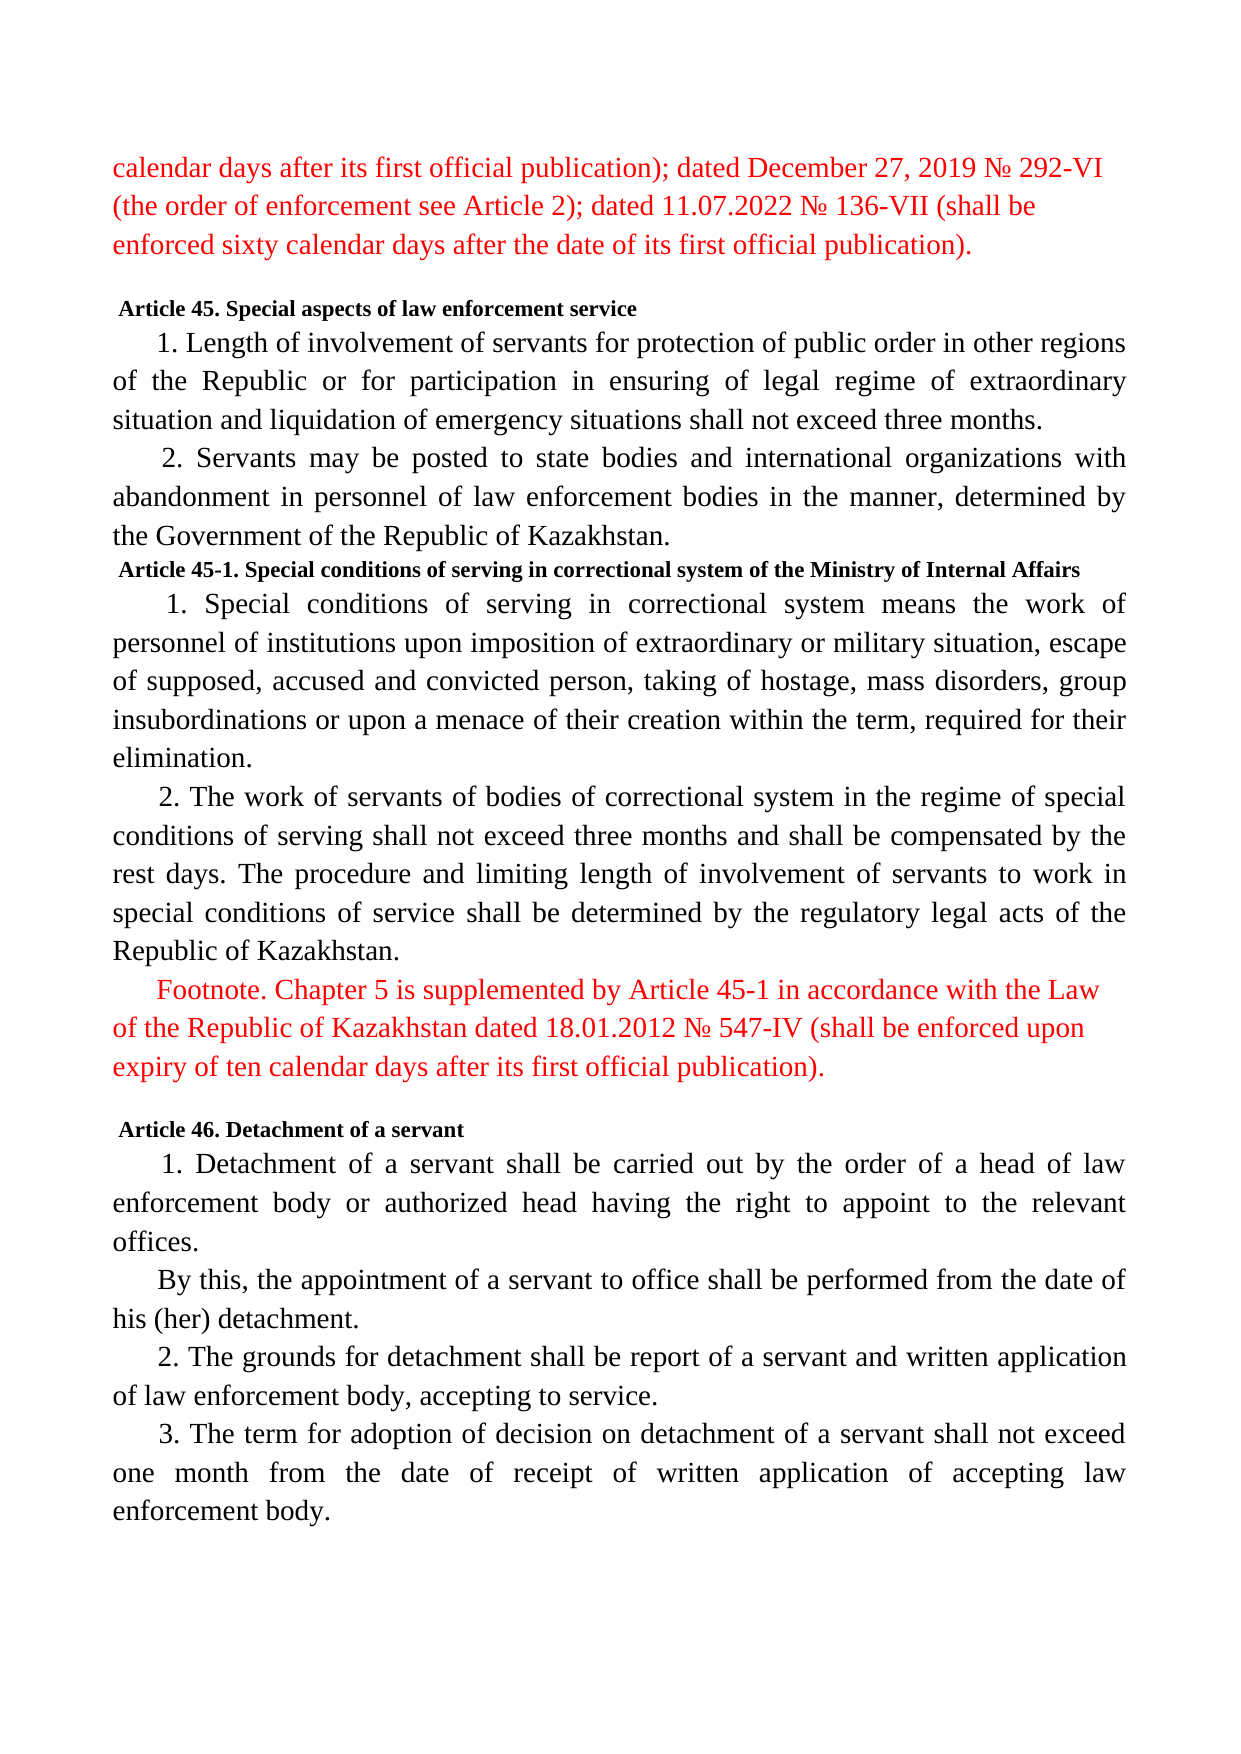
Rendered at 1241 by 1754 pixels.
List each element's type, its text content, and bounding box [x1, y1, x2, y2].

text Article 45-1. Special conditions of serving in correctional system of the Ministry of Internal Affairs [112, 556, 1128, 582]
text 2. The grounds for detachment shall be report of a servant and written application of law enforcement body, accepting to service. [112, 1339, 1128, 1411]
text 1. Detachment of a servant shall be carried out by the order of a head of law enforcement body or authorized head having the right to appoint to the relevant offices. [112, 1147, 1128, 1257]
text 1. Special conditions of serving in correctional system means the work of personnel of institutions upon imposition of extraordinary or military situation, escape of supposed, accused and convicted person, taking of hostage, mass disorders, group insubordinations or upon a menace of their creation within the term, required for their elimination. [112, 586, 1128, 774]
text 2. The work of servants of bodies of correctional system in the regime of special conditions of serving shall not exceed three months and shall be compensated by the rest days. The procedure and limiting length of involvement of servants to work in special conditions of service shall be determined by the regulatory legal acts of the Republic of Kazakhstan. [112, 779, 1128, 967]
text Article 45. Special aspects of law enforcement service [112, 295, 1128, 321]
text Article 46. Detachment of a servant [112, 1116, 1128, 1143]
text 2. Servants may be posted to state bodies and international organizations with abandonment in personnel of law enforcement bodies in the manner, determined by the Government of the Republic of Kazakhstan. [112, 441, 1128, 551]
text By this, the appointment of a servant to office shall be performed from the date of his (her) detachment. [112, 1262, 1128, 1334]
text 3. The term for adoption of decision on detachment of a servant shall not exceed one month from the date of receipt of written application of accepting law enforcement body. [112, 1416, 1128, 1527]
text 1. Length of involvement of servants for protection of public order in other regions of the Republic or for participation in ensuring of legal regime of extraordinary situation and liquidation of emergency situations shall not exceed three months. [112, 325, 1128, 436]
text Footnote. Chapter 5 is supplemented by Article 45-1 in accordance with the Law of the Republic of Kazakhstan dated 18.01.2012 № 547-IV (shall be enforced upon expiry of ten calendar days after its first official publication). [112, 972, 1128, 1113]
